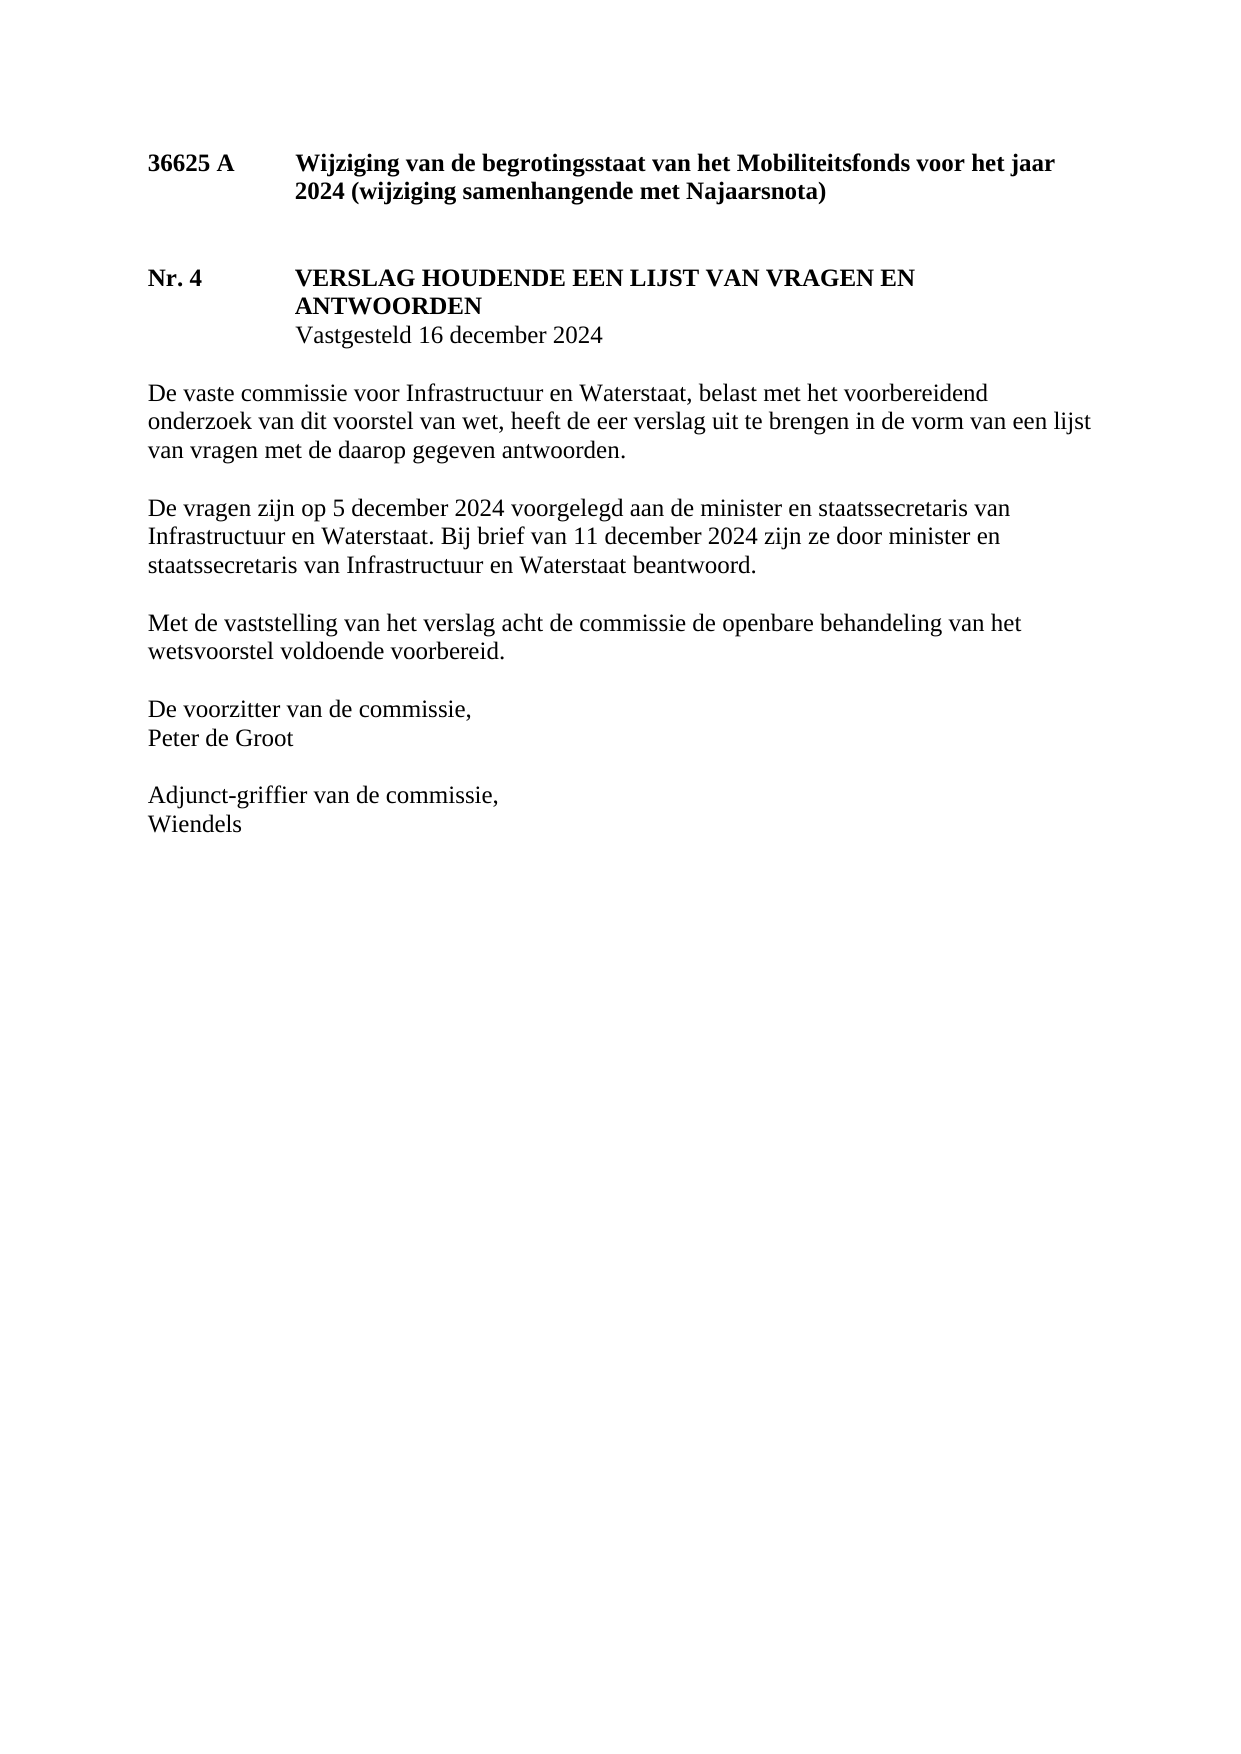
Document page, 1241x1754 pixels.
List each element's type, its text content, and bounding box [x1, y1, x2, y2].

text Adjunct-griffier van de commissie, [148, 780, 1093, 809]
text Wiendels [148, 809, 1093, 838]
text Nr. 4 VERSLAG HOUDENDE EEN LIJST VAN VRAGEN EN ANTWOORDEN [148, 263, 1093, 320]
text Peter de Groot [148, 723, 1093, 751]
text 36625 A Wijziging van de begrotingsstaat van het Mobiliteitsfonds voor het jaar 2024 (wijziging samenhangende met Najaarsnota) [148, 148, 1093, 205]
text De vragen zijn op 5 december 2024 voorgelegd aan de minister en staatssecretaris van Infrastructuur en Waterstaat. Bij brief van 11 december 2024 zijn ze door minister en staatssecretaris van Infrastructuur en Waterstaat beantwoord. [148, 493, 1093, 579]
text Vastgesteld 16 december 2024 [148, 320, 1093, 349]
text De voorzitter van de commissie, [148, 694, 1093, 723]
text De vaste commissie voor Infrastructuur en Waterstaat, belast met het voorbereidend onderzoek van dit voorstel van wet, heeft de eer verslag uit te brengen in de vorm van een lijst van vragen met de daarop gegeven antwoorden. [148, 378, 1093, 464]
text Met de vaststelling van het verslag acht de commissie de openbare behandeling van het wetsvoorstel voldoende voorbereid. [148, 608, 1093, 665]
